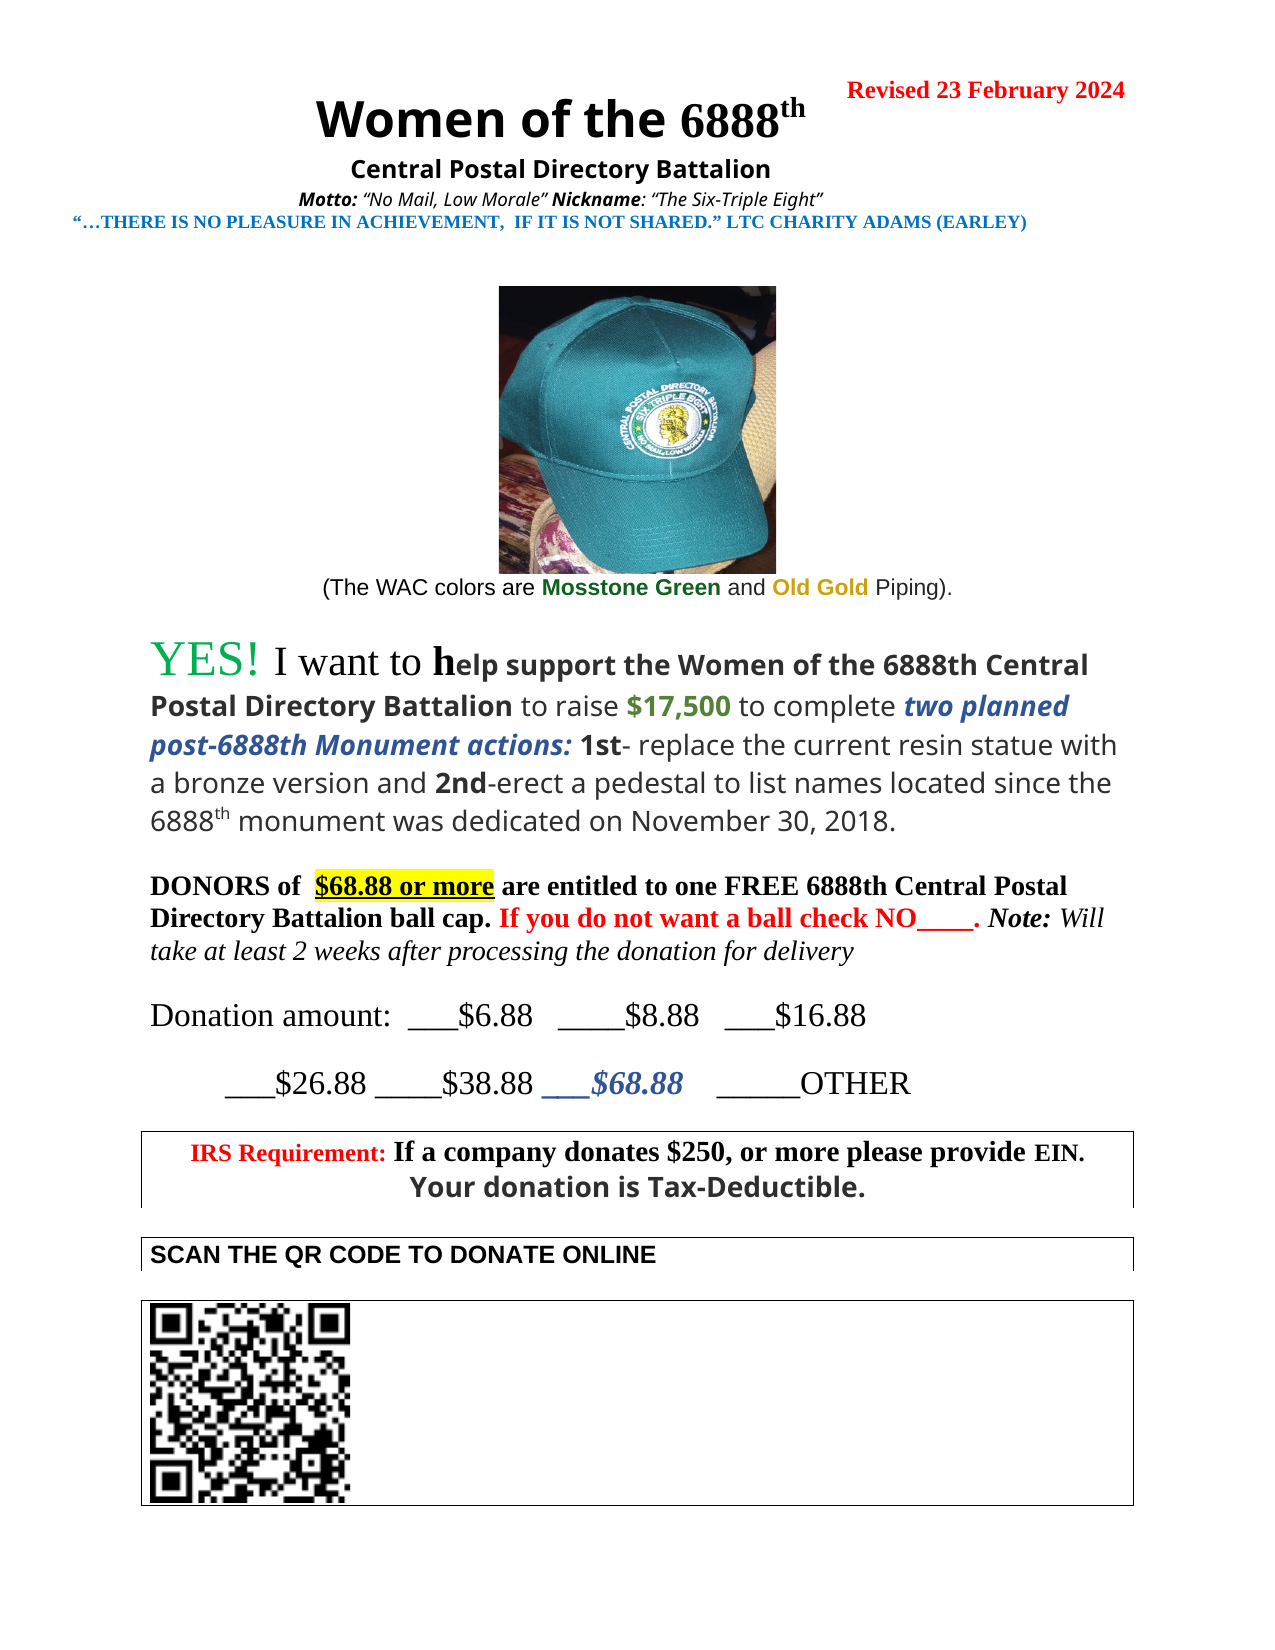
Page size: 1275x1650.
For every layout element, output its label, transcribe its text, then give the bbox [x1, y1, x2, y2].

text YES! I want to help support the Women of the 6888th Central Postal Directory Battalion to raise $17,500 to complete two planned post-6888th Monument actions: 1st- replace the current resin statue with a bronze version and 2nd-erect a pedestal to list names located since the 6888th monument was dedicated on November 30, 2018. [150, 629, 1125, 840]
text SCAN THE QR CODE TO DONATE ONLINE [142, 1238, 1133, 1271]
text Donation amount: ___$6.88 ____$8.88 ___$16.88 [150, 996, 1125, 1034]
text ___$26.88 ____$38.88 ___$68.88 _____OTHER [150, 1063, 1125, 1101]
text (The WAC colors are Mosstone Green and Old Gold Piping). [150, 574, 1125, 600]
picture [150, 1303, 350, 1503]
picture [498, 286, 777, 574]
text DONORS of $68.88 or more are entitled to one FREE 6888th Central Postal Directory Battalion ball cap. If you do not want a ball check NO____. Note: Will take at least 2 weeks after processing the donation for delivery [150, 869, 1125, 966]
text IRS Requirement: If a company donates $250, or more please provide EIN. Your donation is Tax-Deductible. [142, 1132, 1133, 1208]
